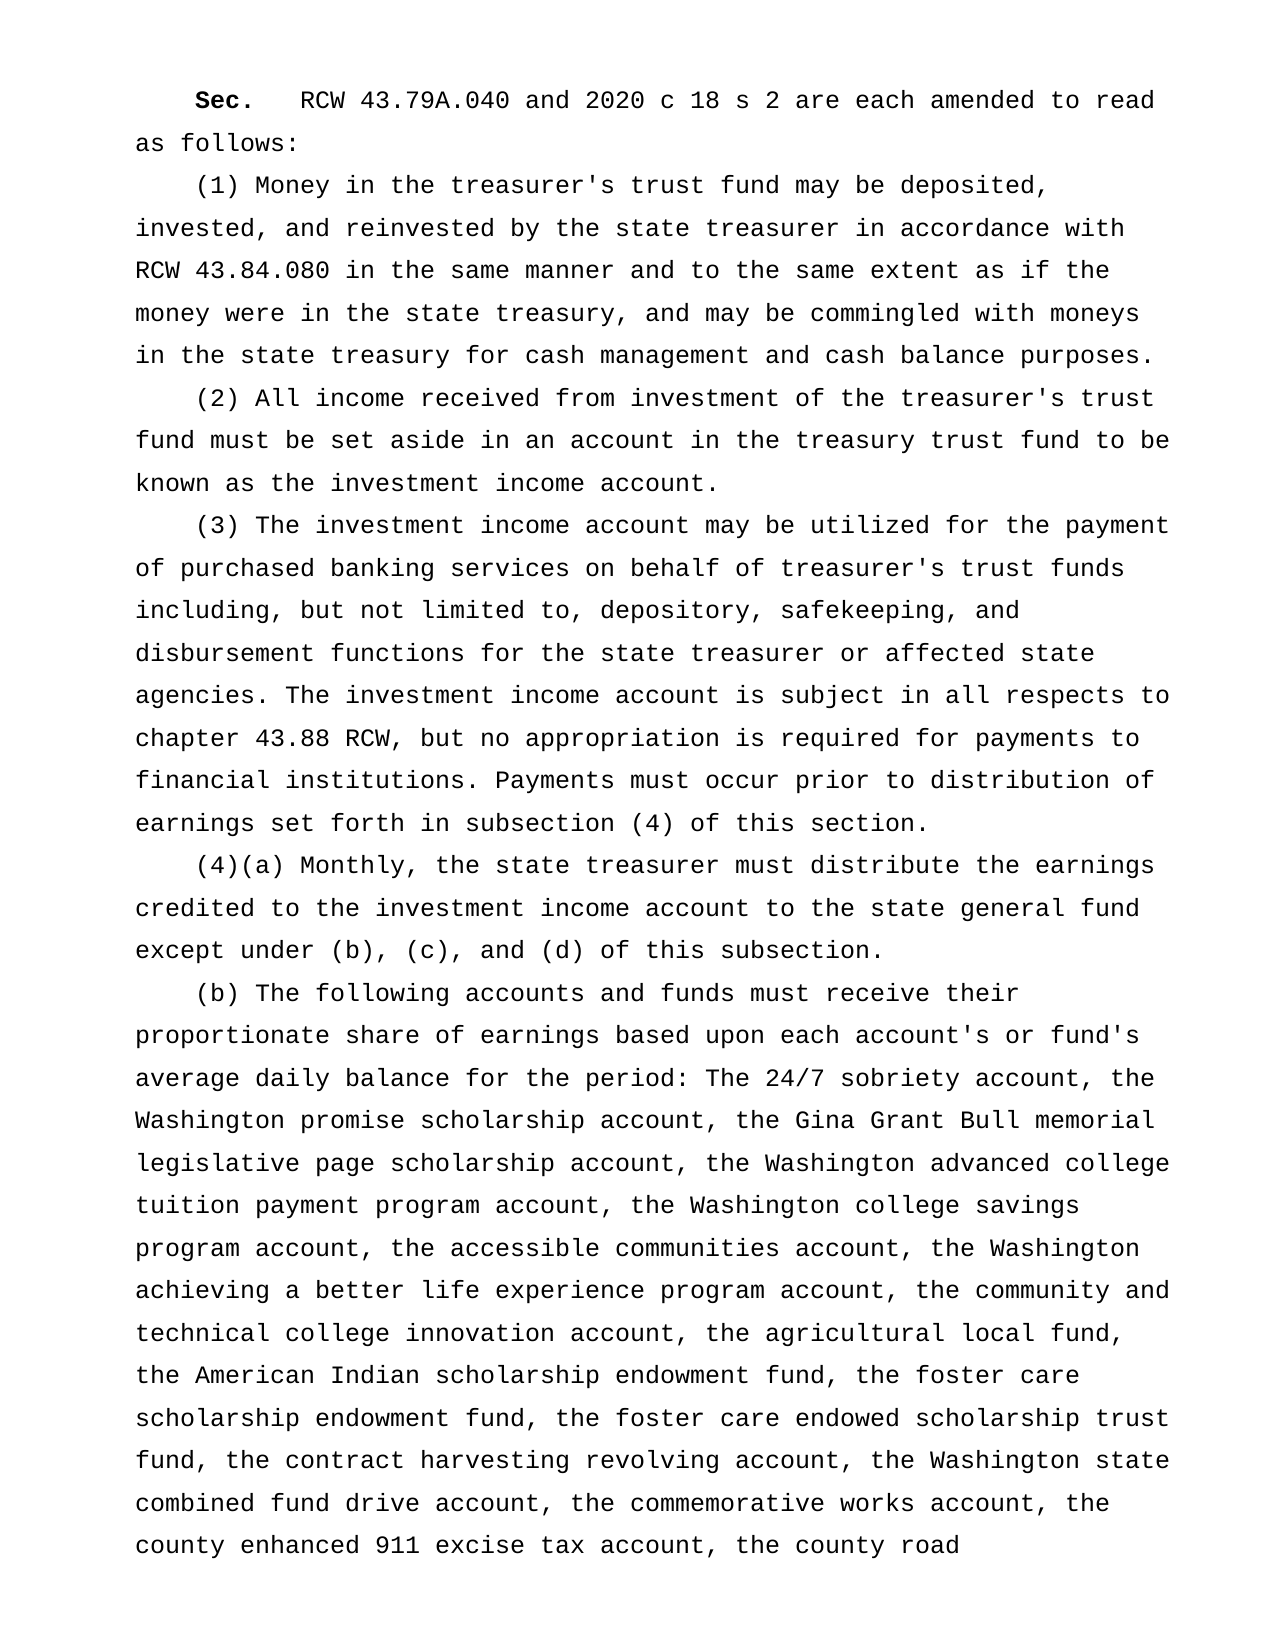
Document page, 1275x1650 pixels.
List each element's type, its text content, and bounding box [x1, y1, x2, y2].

text (2) All income received from investment of the treasurer's trust fund must be set aside in an account in the treasury trust fund to be known as the investment income account. [135, 372, 1170, 500]
text (4)(a) Monthly, the state treasurer must distribute the earnings credited to the investment income account to the state general fund except under (b), (c), and (d) of this subsection. [135, 840, 1170, 967]
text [135, 967, 1170, 1562]
text (3) The investment income account may be utilized for the payment of purchased banking services on behalf of treasurer's trust funds including, but not limited to, depository, safekeeping, and disbursement functions for the state treasurer or affected state agencies. The investment income account is subject in all respects to chapter 43.88 RCW, but no appropriation is required for payments to financial institutions. Payments must occur prior to distribution of earnings set forth in subsection (4) of this section. [135, 500, 1170, 840]
text Sec. RCW 43.79A.040 and 2020 c 18 s 2 are each amended to read as follows: [135, 75, 1170, 160]
text (1) Money in the treasurer's trust fund may be deposited, invested, and reinvested by the state treasurer in accordance with RCW 43.84.080 in the same manner and to the same extent as if the money were in the state treasury, and may be commingled with moneys in the state treasury for cash management and cash balance purposes. [135, 160, 1170, 372]
